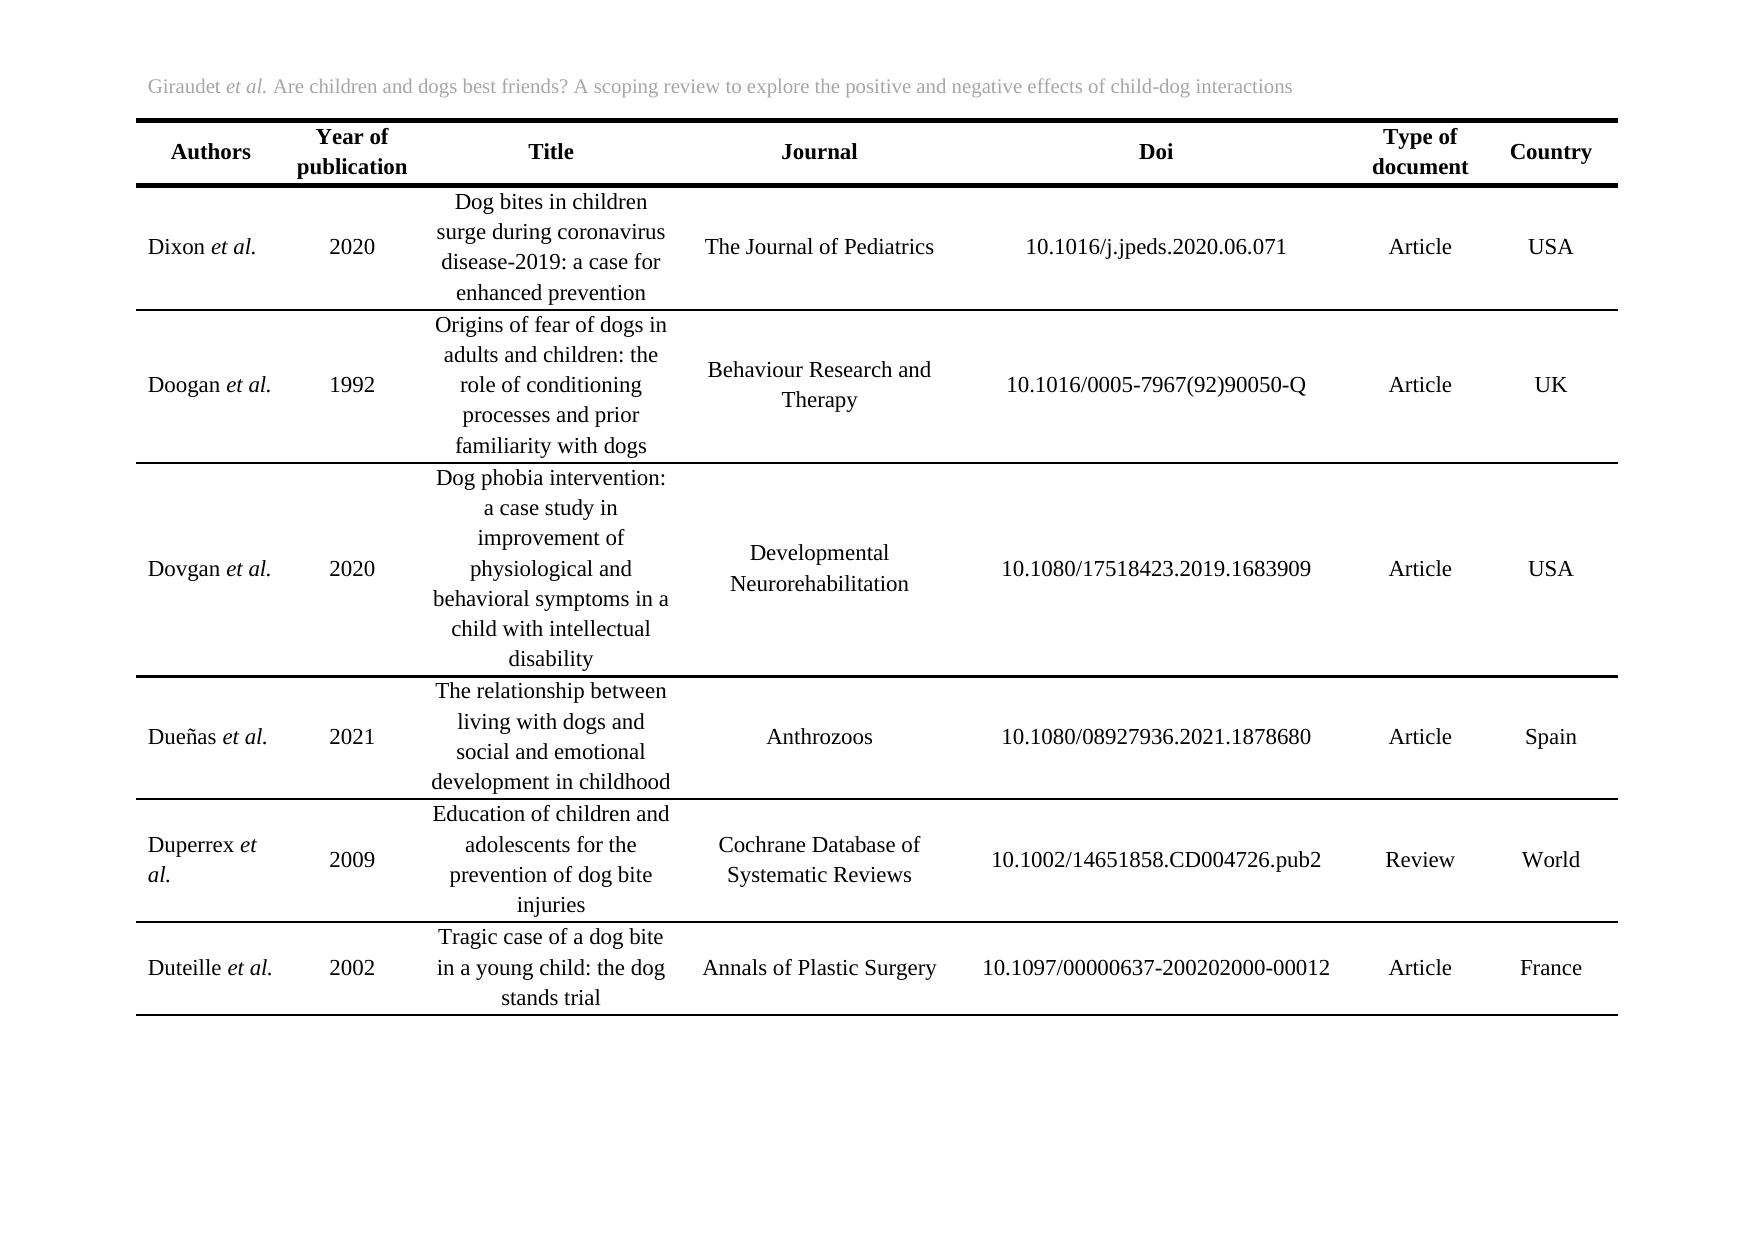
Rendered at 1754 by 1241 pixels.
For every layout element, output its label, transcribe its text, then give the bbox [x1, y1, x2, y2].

table_cell USA [1484, 464, 1617, 675]
table_header Doi [956, 123, 1356, 183]
table_cell Article [1356, 311, 1484, 462]
table_cell Annals of Plastic Surgery [683, 923, 956, 1014]
table_header Year of publication [285, 123, 419, 183]
table_cell Tragic case of a dog bite in a young child: the dog stands trial [419, 923, 683, 1014]
table_cell 2020 [285, 188, 419, 309]
table_cell Article [1356, 923, 1484, 1014]
table_cell Doogan et al. [136, 311, 285, 462]
table_cell Origins of fear of dogs in adults and children: the role of conditioning processes and prior familiarity with dogs [419, 311, 683, 462]
table_cell 2021 [285, 678, 419, 798]
table_cell 10.1016/j.jpeds.2020.06.071 [956, 188, 1356, 309]
table_cell Behaviour Research and Therapy [683, 311, 956, 462]
table_cell 10.1002/14651858.CD004726.pub2 [956, 800, 1356, 921]
table_cell Duperrex et al. [136, 800, 285, 921]
table_cell The relationship between living with dogs and social and emotional development in childhood [419, 678, 683, 798]
table_cell 10.1080/08927936.2021.1878680 [956, 678, 1356, 798]
table_cell 2020 [285, 464, 419, 675]
table_cell Article [1356, 464, 1484, 675]
table_cell 10.1080/17518423.2019.1683909 [956, 464, 1356, 675]
table_cell Dog phobia intervention: a case study in improvement of physiological and behavioral symptoms in a child with intellectual disability [419, 464, 683, 675]
table_cell 2002 [285, 923, 419, 1014]
table_cell 2009 [285, 800, 419, 921]
table_cell Cochrane Database of Systematic Reviews [683, 800, 956, 921]
table_cell World [1484, 800, 1617, 921]
table_header Title [419, 123, 683, 183]
table_header Type of document [1356, 123, 1484, 183]
table_cell France [1484, 923, 1617, 1014]
table_cell Developmental Neurorehabilitation [683, 464, 956, 675]
table_cell Dueñas et al. [136, 678, 285, 798]
table_header Country [1484, 123, 1617, 183]
table_cell Article [1356, 188, 1484, 309]
table_cell UK [1484, 311, 1617, 462]
table_cell The Journal of Pediatrics [683, 188, 956, 309]
table_cell 1992 [285, 311, 419, 462]
table_cell Review [1356, 800, 1484, 921]
table_cell USA [1484, 188, 1617, 309]
table_header Authors [136, 123, 285, 183]
table_cell Dixon et al. [136, 188, 285, 309]
table_cell Article [1356, 678, 1484, 798]
table_cell Dovgan et al. [136, 464, 285, 675]
table_cell 10.1097/00000637-200202000-00012 [956, 923, 1356, 1014]
table_cell Spain [1484, 678, 1617, 798]
table_cell Dog bites in children surge during coronavirus disease-2019: a case for enhanced prevention [419, 188, 683, 309]
table_cell Education of children and adolescents for the prevention of dog bite injuries [419, 800, 683, 921]
table_cell Anthrozoos [683, 678, 956, 798]
table_cell Duteille et al. [136, 923, 285, 1014]
table_header Journal [683, 123, 956, 183]
table_cell 10.1016/0005-7967(92)90050-Q [956, 311, 1356, 462]
